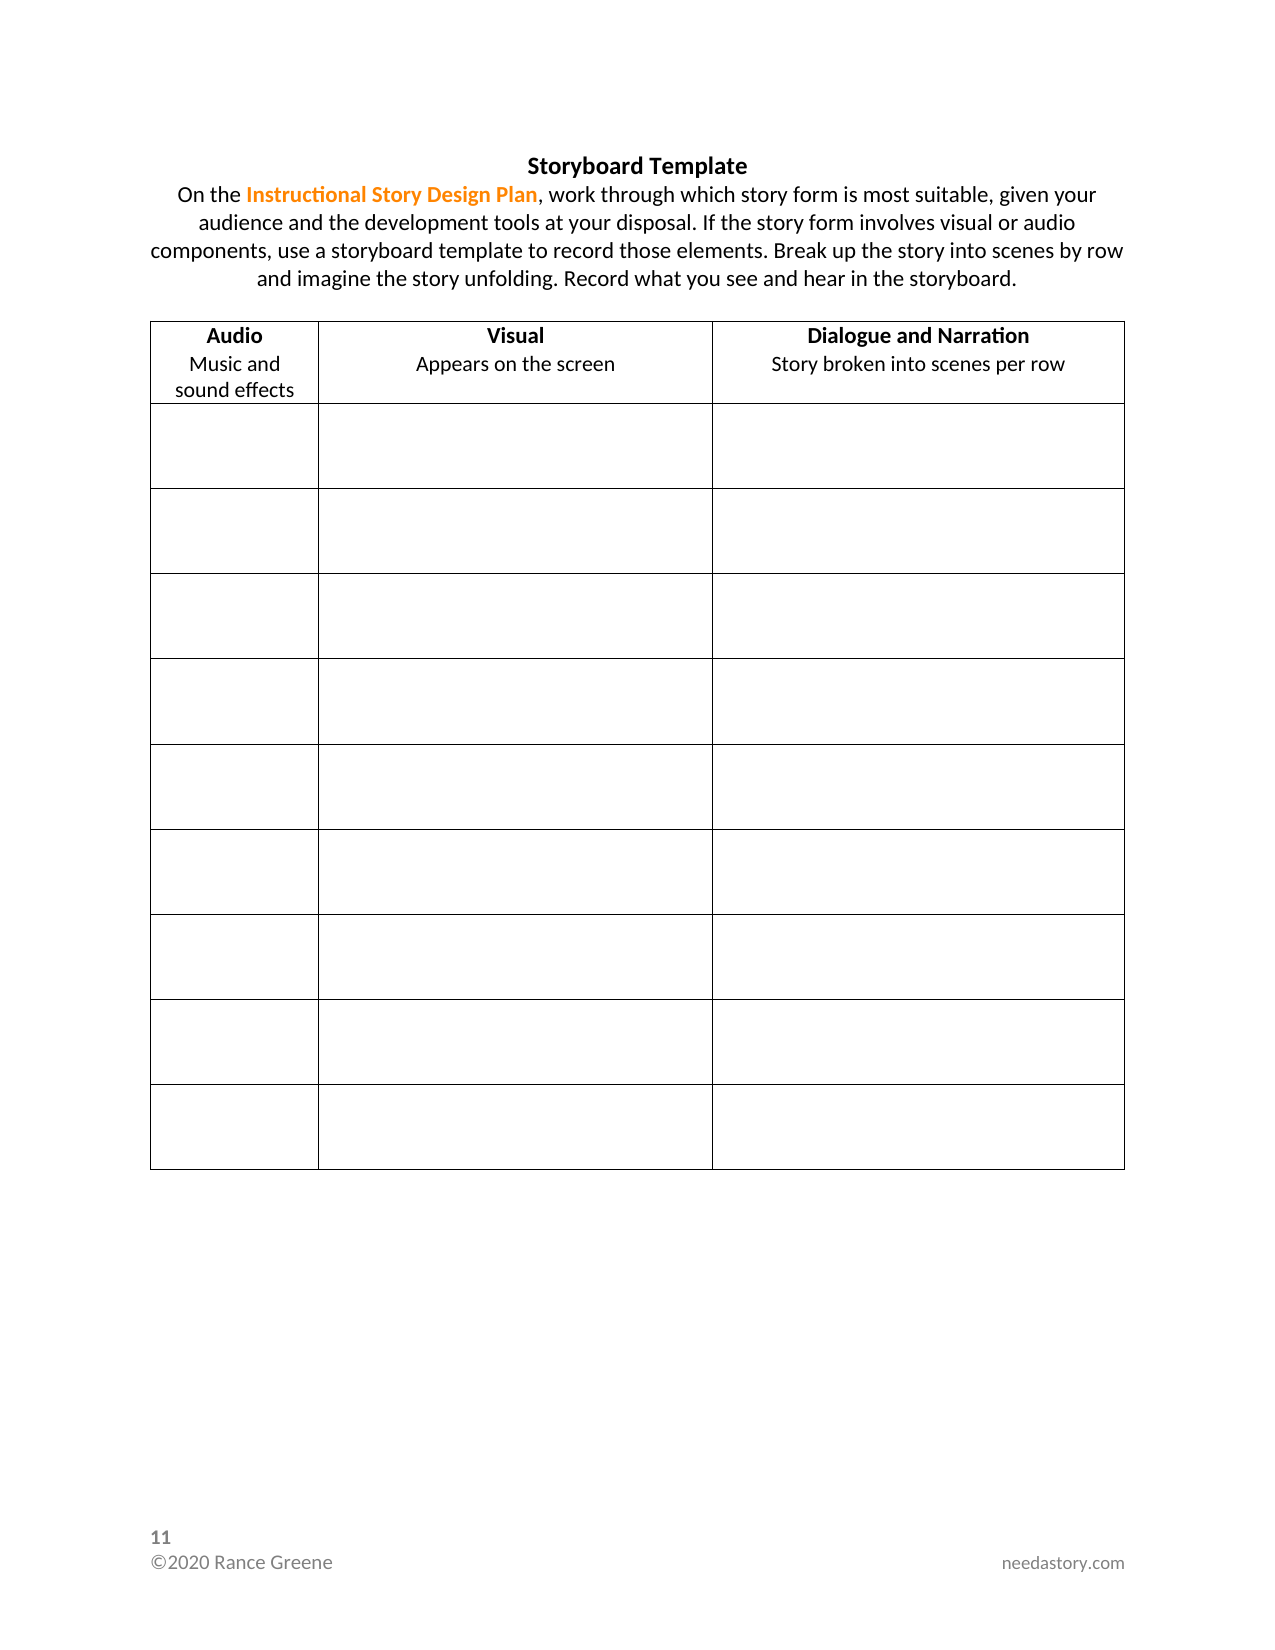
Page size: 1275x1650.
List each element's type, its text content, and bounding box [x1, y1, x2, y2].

table_cell [713, 830, 1124, 914]
table_cell [151, 915, 318, 999]
table_cell [319, 1085, 712, 1169]
table_cell [151, 489, 318, 573]
table_cell [319, 745, 712, 828]
table_cell [319, 404, 712, 488]
table_cell [713, 1085, 1124, 1169]
table_header Dialogue and Narration Story broken into scenes per row [713, 322, 1124, 403]
table_header Audio Music and sound effects [151, 322, 318, 403]
table_cell [713, 574, 1124, 658]
table_cell [151, 1000, 318, 1084]
table_cell [319, 830, 712, 914]
table_cell [319, 659, 712, 743]
table_cell [713, 1000, 1124, 1084]
table_cell [151, 1085, 318, 1169]
table_header Visual Appears on the screen [319, 322, 712, 403]
table_cell [319, 915, 712, 999]
table_cell [713, 659, 1124, 743]
text On the Instructional Story Design Plan, work through which story form is most suitable, given your audience and the development tools at your disposal. If the story form involves visual or audio components, use a storyboard template to record those elements. Break up the story into scenes by row and imagine the story unfolding. Record what you see and hear in the storyboard. [150, 181, 1125, 293]
table_cell [151, 830, 318, 914]
table_cell [151, 745, 318, 828]
table_cell [713, 915, 1124, 999]
table_cell [319, 1000, 712, 1084]
table_cell [713, 745, 1124, 828]
table_cell [713, 404, 1124, 488]
table_cell [319, 574, 712, 658]
table_cell [151, 404, 318, 488]
table_cell [151, 659, 318, 743]
text Storyboard Template [150, 150, 1125, 181]
table_cell [713, 489, 1124, 573]
table_cell [151, 574, 318, 658]
table_cell [319, 489, 712, 573]
